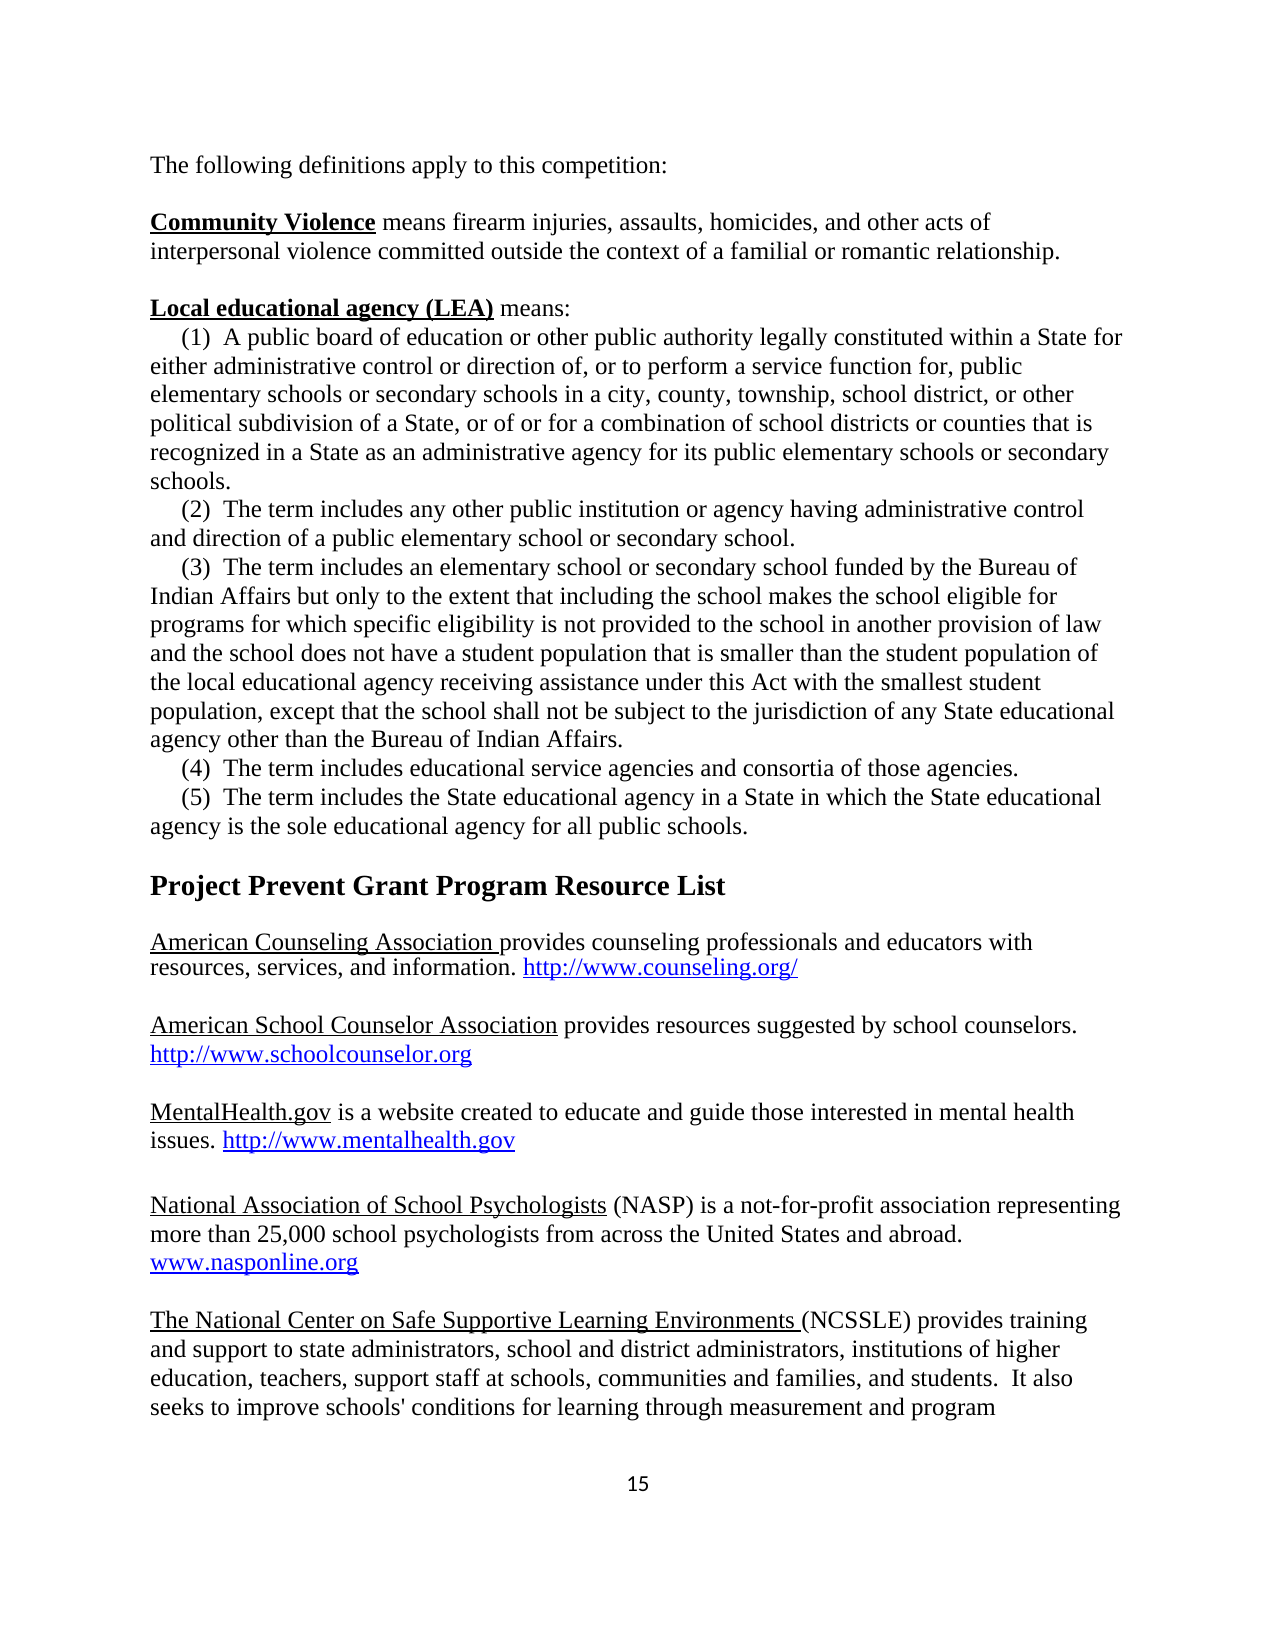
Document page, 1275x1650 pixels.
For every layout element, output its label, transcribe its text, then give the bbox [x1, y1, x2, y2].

text Community Violence means firearm injuries, assaults, homicides, and other acts of interpersonal violence committed outside the context of a familial or romantic relationship. [150, 207, 1125, 265]
text MentalHealth.gov is a website created to educate and guide those interested in mental health issues. http://www.mentalhealth.gov [150, 1097, 1125, 1154]
text Project Prevent Grant Program Resource List [150, 868, 1125, 902]
text American Counseling Association provides counseling professionals and educators with resources, services, and information. http://www.counseling.org/ [150, 931, 1125, 981]
text Local educational agency (LEA) means: [150, 293, 1125, 322]
text (5) The term includes the State educational agency in a State in which the State educational agency is the sole educational agency for all public schools. [150, 782, 1125, 839]
text (1) A public board of education or other public authority legally constituted within a State for either administrative control or direction of, or to perform a service function for, public elementary schools or secondary schools in a city, county, township, school district, or other political subdivision of a State, or of or for a combination of school districts or counties that is recognized in a State as an administrative agency for its public elementary schools or secondary schools. [150, 322, 1125, 494]
text The following definitions apply to this competition: [150, 150, 1125, 179]
text (2) The term includes any other public institution or agency having administrative control and direction of a public elementary school or secondary school. [150, 494, 1125, 552]
text (4) The term includes educational service agencies and consortia of those agencies. [150, 753, 1125, 782]
text (3) The term includes an elementary school or secondary school funded by the Bureau of Indian Affairs but only to the extent that including the school makes the school eligible for programs for which specific eligibility is not provided to the school in another provision of law and the school does not have a student population that is smaller than the student population of the local educational agency receiving assistance under this Act with the smallest student population, except that the school shall not be subject to the jurisdiction of any State educational agency other than the Bureau of Indian Affairs. [150, 552, 1125, 753]
text National Association of School Psychologists (NASP) is a not-for-profit association representing more than 25,000 school psychologists from across the United States and abroad. www.nasponline.org [150, 1190, 1125, 1276]
text American School Counselor Association provides resources suggested by school counselors. http://www.schoolcounselor.org [150, 1010, 1125, 1067]
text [150, 1305, 1125, 1420]
